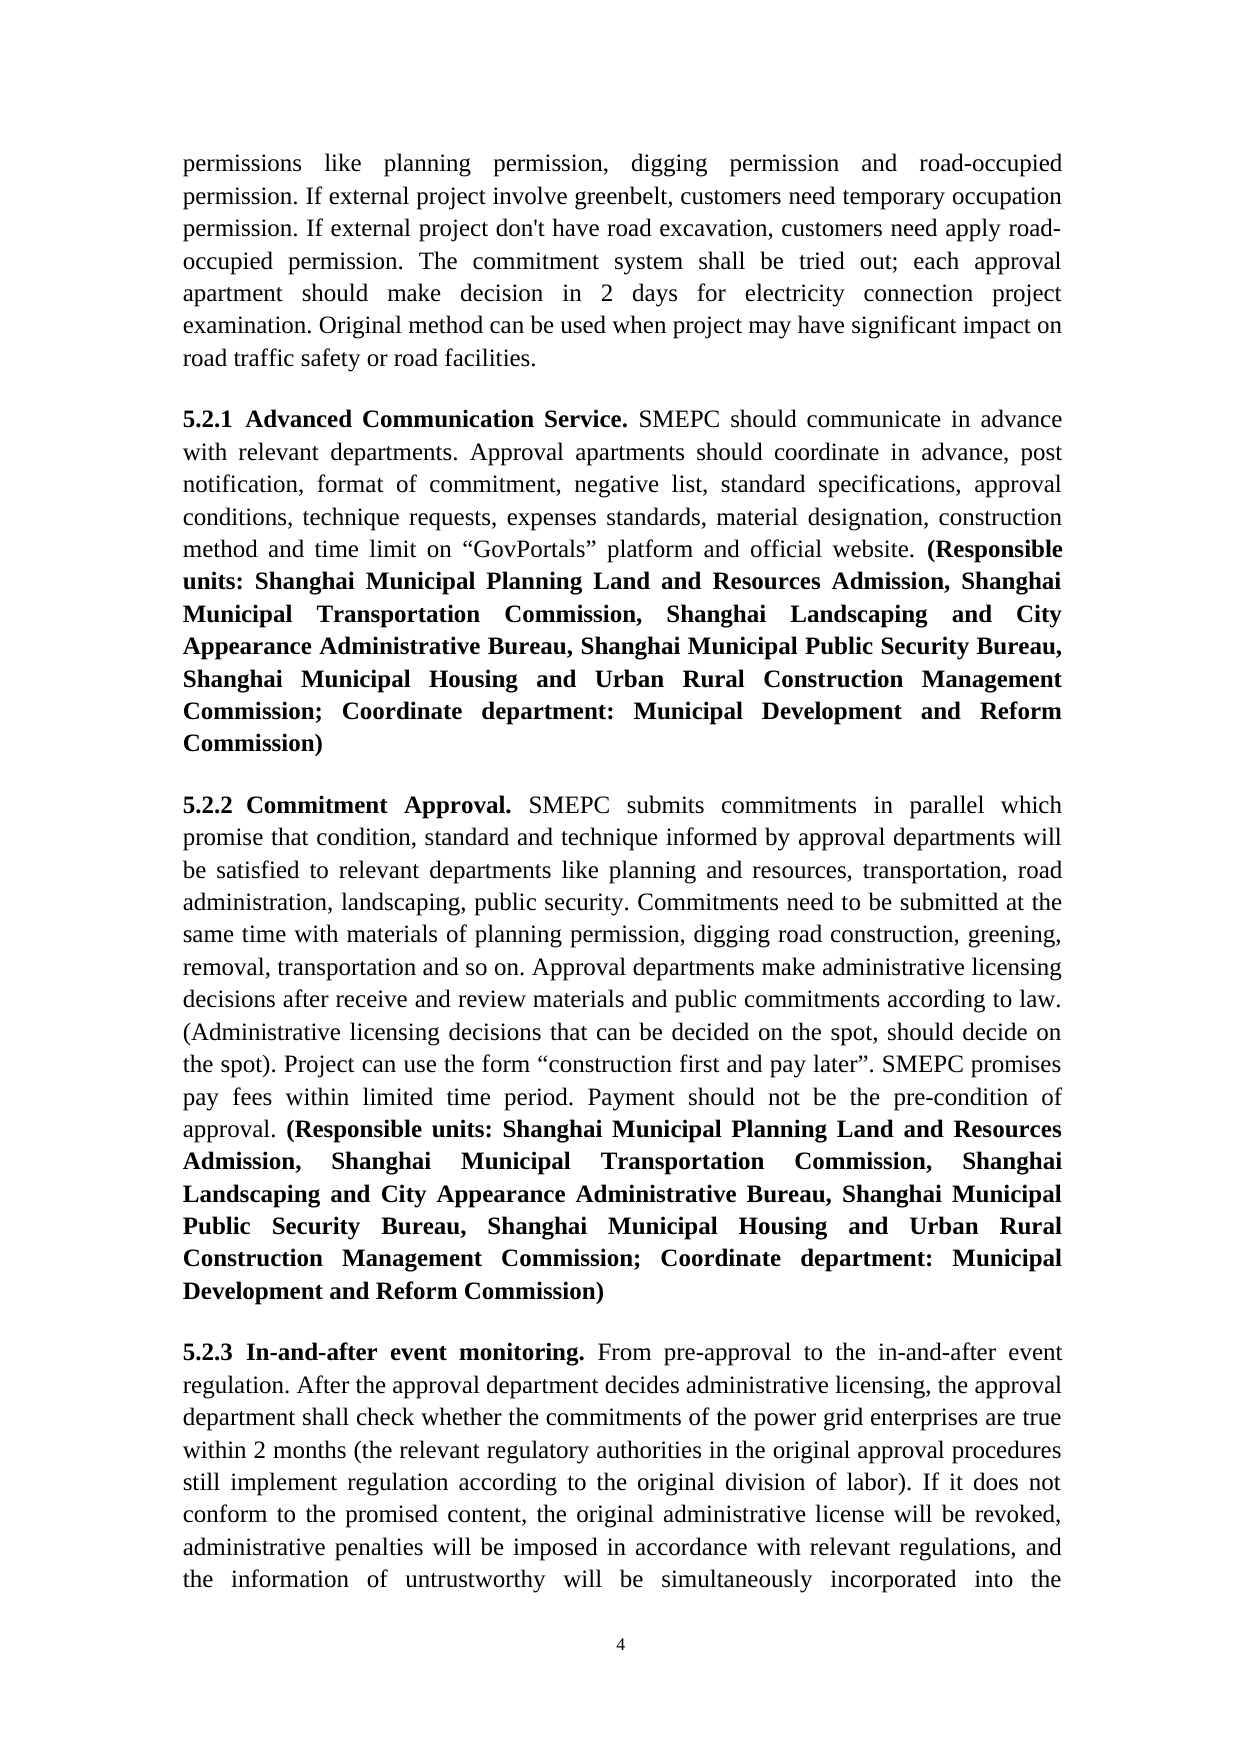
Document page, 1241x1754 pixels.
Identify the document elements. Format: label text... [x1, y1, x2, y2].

list Advanced Communication Service. SMEPC should communicate in advance with relevant departments. Approval apartments should coordinate in advance, post notification, format of commitment, negative list, standard specifications, approval conditions, technique requests, expenses standards, material designation, construction method and time limit on “GovPortals” platform and official website. (Responsible units: Shanghai Municipal Planning Land and Resources Admission, Shanghai Municipal Transportation Commission, Shanghai Landscaping and City Appearance Administrative Bureau, Shanghai Municipal Public Security Bureau, Shanghai Municipal Housing and Urban Rural Construction Management Commission; Coordinate department: Municipal Development and Reform Commission) [183, 404, 1063, 757]
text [183, 148, 1063, 372]
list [183, 1337, 1063, 1593]
list Commitment Approval. SMEPC submits commitments in parallel which promise that condition, standard and technique informed by approval departments will be satisfied to relevant departments like planning and resources, transportation, road administration, landscaping, public security. Commitments need to be submitted at the same time with materials of planning permission, digging road construction, greening, removal, transportation and so on. Approval departments make administrative licensing decisions after receive and review materials and public commitments according to law. (Administrative licensing decisions that can be decided on the spot, should decide on the spot). Project can use the form “construction first and pay later”. SMEPC promises pay fees within limited time period. Payment should not be the pre-condition of approval. (Responsible units: Shanghai Municipal Planning Land and Resources Admission, Shanghai Municipal Transportation Commission, Shanghai Landscaping and City Appearance Administrative Bureau, Shanghai Municipal Public Security Bureau, Shanghai Municipal Housing and Urban Rural Construction Management Commission; Coordinate department: Municipal Development and Reform Commission) [183, 790, 1063, 1305]
